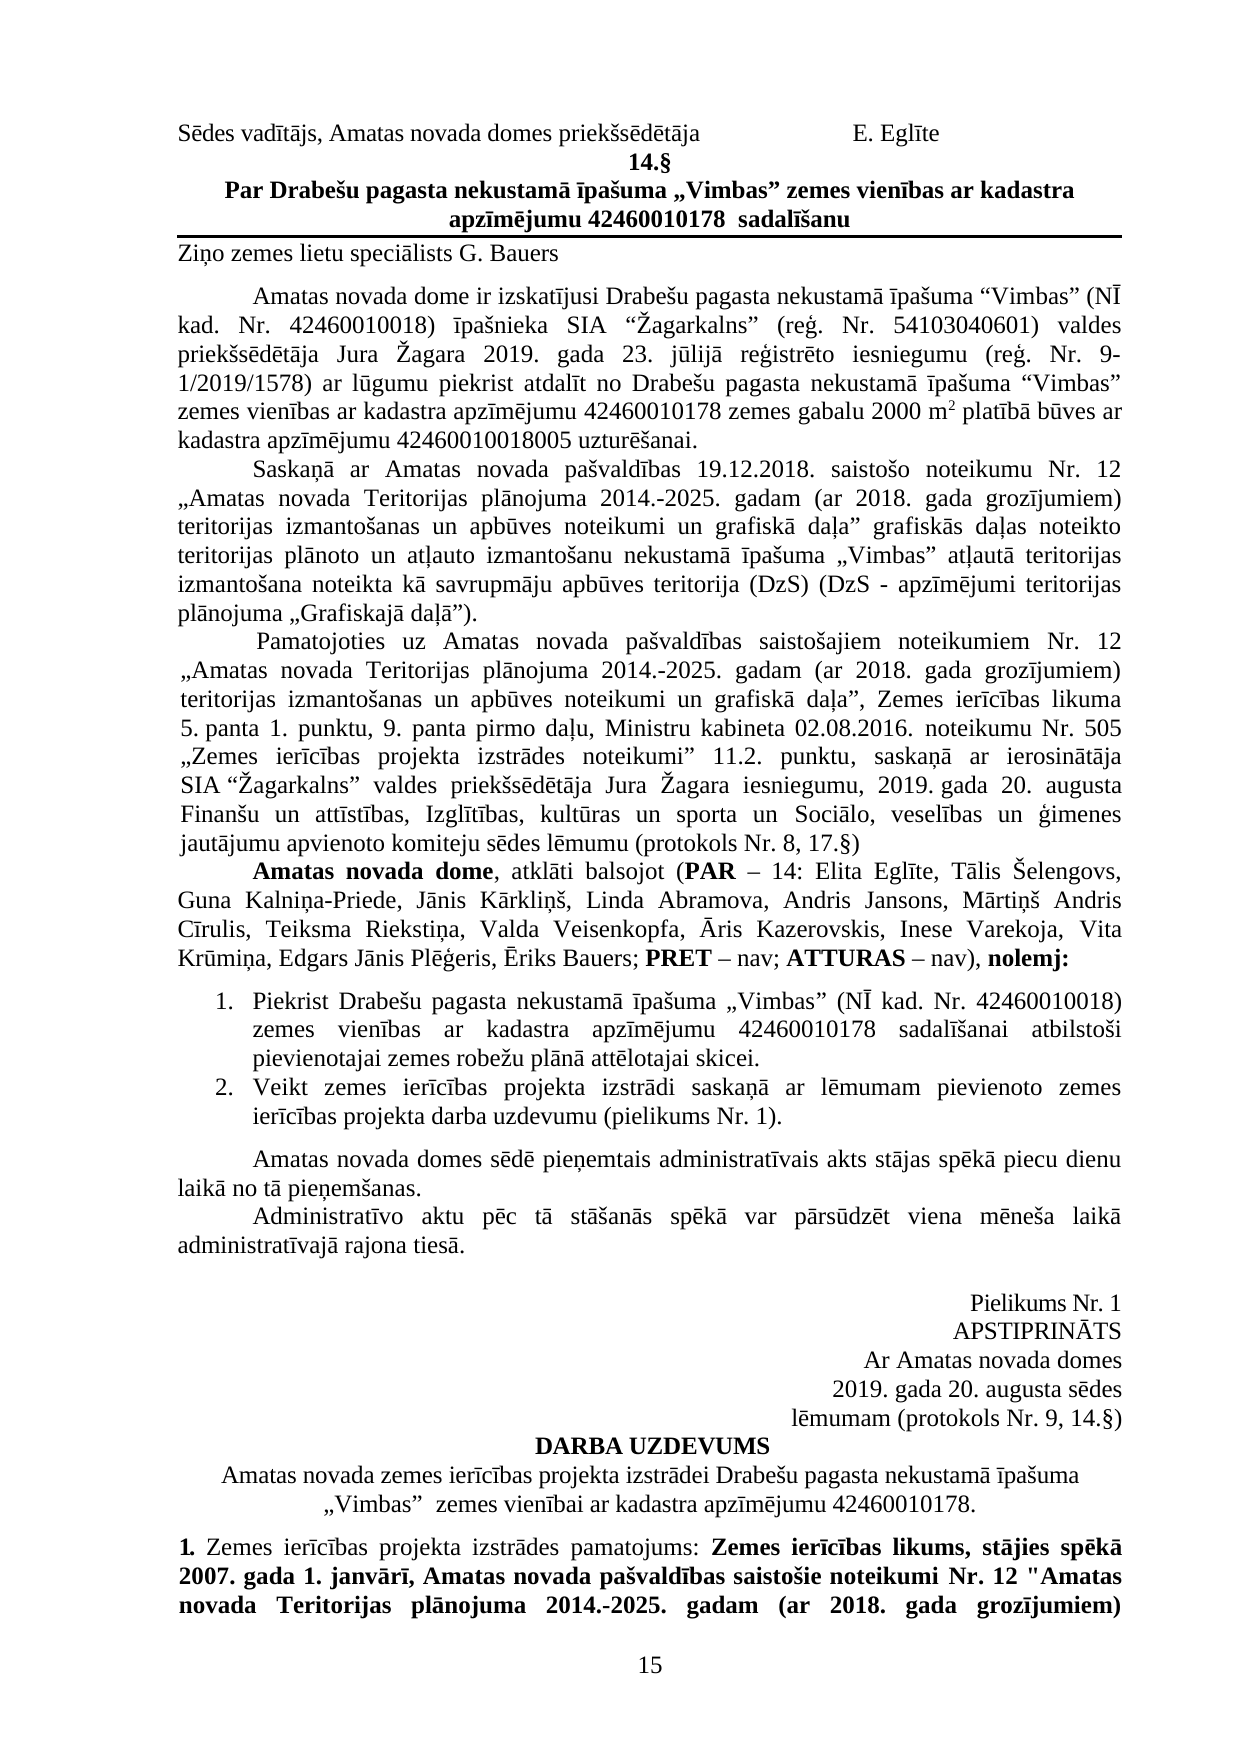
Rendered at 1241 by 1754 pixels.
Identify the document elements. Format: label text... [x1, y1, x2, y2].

text lēmumam (protokols Nr. 9, 14.§) [183, 1403, 1122, 1431]
text Amatas novada dome ir izskatījusi Drabešu pagasta nekustamā īpašuma “Vimbas” (NĪ kad. Nr. 42460010018) īpašnieka SIA “Žagarkalns” (reģ. Nr. 54103040601) valdes priekšsēdētāja Jura Žagara 2019. gada 23. jūlijā reģistrēto iesniegumu (reģ. Nr. 9-1/2019/1578) ar lūgumu piekrist atdalīt no Drabešu pagasta nekustamā īpašuma “Vimbas” zemes vienības ar kadastra apzīmējumu 42460010178 zemes gabalu 2000 m2 platībā būves ar kadastra apzīmējumu 42460010018005 uzturēšanai. [177, 281, 1122, 454]
text Administratīvo aktu pēc tā stāšanās spēkā var pārsūdzēt viena mēneša laikā administratīvajā rajona tiesā. [177, 1201, 1122, 1259]
list Piekrist Drabešu pagasta nekustamā īpašuma „Vimbas” (NĪ kad. Nr. 42460010018) zemes vienības ar kadastra apzīmējumu 42460010178 sadalīšanai atbilstoši pievienotajai zemes robežu plānā attēlotajai skicei. [215, 986, 1122, 1072]
text Amatas novada dome, atklāti balsojot (PAR – 14: Elita Eglīte, Tālis Šelengovs, Guna Kalniņa-Priede, Jānis Kārkliņš, Linda Abramova, Andris Jansons, Mārtiņš Andris Cīrulis, Teiksma Riekstiņa, Valda Veisenkopfa, Āris Kazerovskis, Inese Varekoja, Vita Krūmiņa, Edgars Jānis Plēģeris, Ēriks Bauers; PRET – nav; ATTURAS – nav), nolemj: [177, 856, 1122, 971]
list Veikt zemes ierīcības projekta izstrādi saskaņā ar lēmumam pievienoto zemes ierīcības projekta darba uzdevumu (pielikums Nr. 1). [215, 1072, 1122, 1129]
text Pielikums Nr. 1 [177, 1288, 1122, 1316]
text 2019. gada 20. augusta sēdes [177, 1374, 1122, 1403]
text Par Drabešu pagasta nekustamā īpašuma „Vimbas” zemes vienības ar kadastra apzīmējumu 42460010178 sadalīšanu [177, 176, 1122, 235]
text Ar Amatas novada domes [177, 1345, 1122, 1374]
text Sēdes vadītājs, Amatas novada domes priekšsēdētāja E. Eglīte [177, 118, 1068, 147]
text Saskaņā ar Amatas novada pašvaldības 19.12.2018. saistošo noteikumu Nr. 12 „Amatas novada Teritorijas plānojuma 2014.-2025. gadam (ar 2018. gada grozījumiem) teritorijas izmantošanas un apbūves noteikumi un grafiskā daļa” grafiskās daļas noteikto teritorijas plānoto un atļauto izmantošanu nekustamā īpašuma „Vimbas” atļautā teritorijas izmantošana noteikta kā savrupmāju apbūves teritorija (DzS) (DzS - apzīmējumi teritorijas plānojuma „Grafiskajā daļā”). [177, 454, 1122, 626]
text Pamatojoties uz Amatas novada pašvaldības saistošajiem noteikumiem Nr. 12 „Amatas novada Teritorijas plānojuma 2014.-2025. gadam (ar 2018. gada grozījumiem) teritorijas izmantošanas un apbūves noteikumi un grafiskā daļa”, Zemes ierīcības likuma 5. panta 1. punktu, 9. panta pirmo daļu, Ministru kabineta 02.08.2016. noteikumu Nr. 505 „Zemes ierīcības projekta izstrādes noteikumi” 11.2. punktu, saskaņā ar ierosinātāja SIA “Žagarkalns” valdes priekšsēdētāja Jura Žagara iesniegumu, 2019. gada 20. augusta Finanšu un attīstības, Izglītības, kultūras un sporta un Sociālo, veselības un ģimenes jautājumu apvienoto komiteju sēdes lēmumu (protokols Nr. 8, 17.§) [180, 626, 1122, 856]
text APSTIPRINĀTS [177, 1316, 1122, 1345]
text Amatas novada zemes ierīcības projekta izstrādei Drabešu pagasta nekustamā īpašuma „Vimbas” zemes vienībai ar kadastra apzīmējumu 42460010178. [177, 1460, 1122, 1518]
text Ziņo zemes lietu speciālists G. Bauers [177, 238, 1122, 267]
text Amatas novada domes sēdē pieņemtais administratīvais akts stājas spēkā piecu dienu laikā no tā pieņemšanas. [177, 1144, 1122, 1201]
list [179, 1532, 1122, 1618]
text 14.§ [177, 147, 1122, 176]
text DARBA UZDEVUMS [183, 1431, 1122, 1460]
